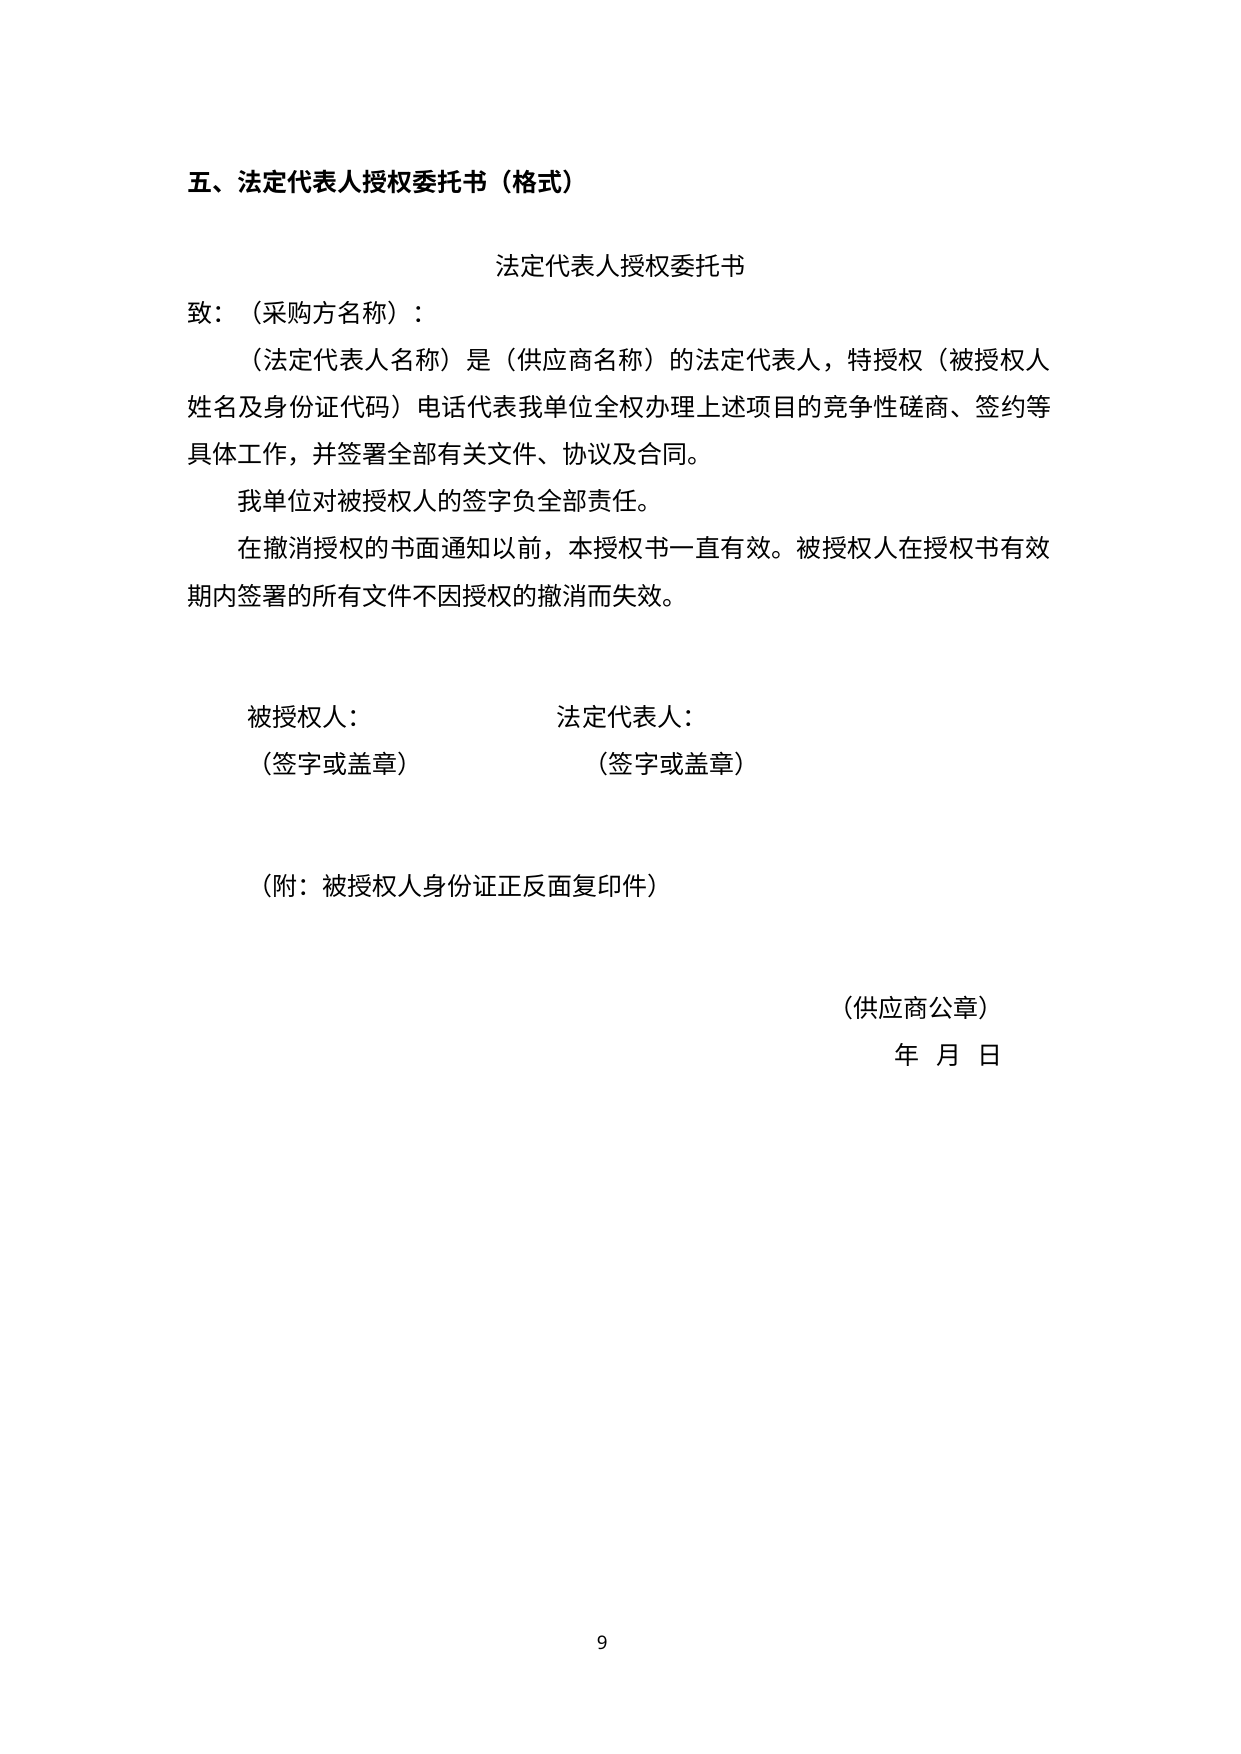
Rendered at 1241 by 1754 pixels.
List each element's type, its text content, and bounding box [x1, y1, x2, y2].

text 我单位对被授权人的签字负全部责任。 [187, 482, 1053, 518]
text （法定代表人名称）是（供应商名称）的法定代表人，特授权（被授权人姓名及身份证代码）电话代表我单位全权办理上述项目的竞争性磋商、签约等具体工作，并签署全部有关文件、协议及合同。 [187, 341, 1053, 471]
text 年 月 日 [187, 1035, 1003, 1071]
text （供应商公章） [187, 988, 1003, 1024]
text 五、法定代表人授权委托书（格式） [187, 162, 1053, 198]
text 法定代表人授权委托书 [187, 246, 1053, 283]
text 致：（采购方名称）： [187, 293, 1053, 330]
text （附：被授权人身份证正反面复印件） [187, 866, 1053, 903]
text 在撤消授权的书面通知以前，本授权书一直有效。被授权人在授权书有效期内签署的所有文件不因授权的撤消而失效。 [187, 529, 1053, 612]
text （签字或盖章） （签字或盖章） [187, 745, 1053, 781]
text 被授权人： 法定代表人： [187, 698, 1053, 734]
